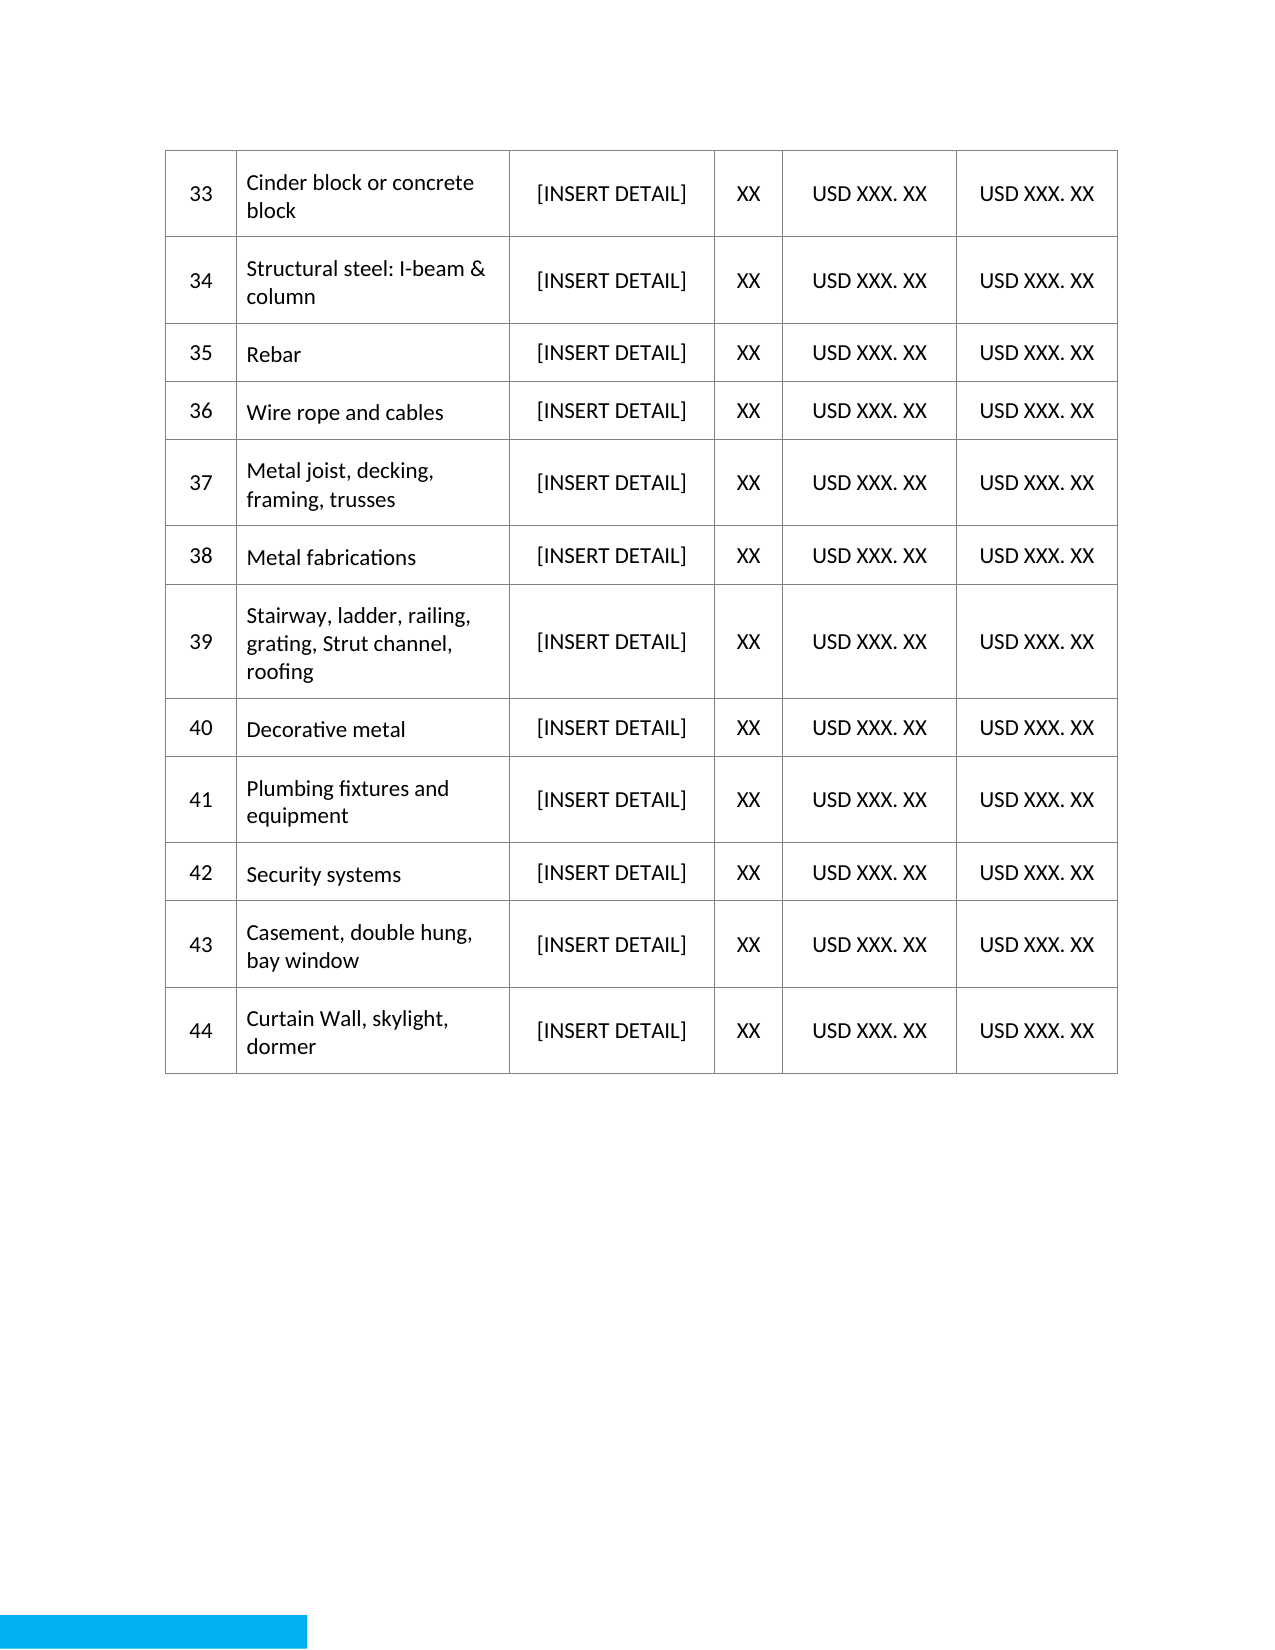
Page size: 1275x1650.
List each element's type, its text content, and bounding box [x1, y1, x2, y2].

table_cell 40 [166, 699, 236, 756]
table_cell USD XXX. XX [957, 526, 1117, 583]
table_cell XX [715, 324, 782, 381]
table_cell USD XXX. XX [783, 382, 956, 439]
table_cell [INSERT DETAIL] [510, 237, 714, 322]
table_cell USD XXX. XX [783, 843, 956, 900]
table_cell [INSERT DETAIL] [510, 585, 714, 698]
table_cell USD XXX. XX [957, 382, 1117, 439]
table_cell Metal joist, decking, framing, trusses [237, 440, 509, 525]
table_cell 35 [166, 324, 236, 381]
table_cell Casement, double hung, bay window [237, 901, 509, 987]
table_cell XX [715, 151, 782, 236]
table_cell USD XXX. XX [783, 151, 956, 236]
table_cell XX [715, 526, 782, 583]
table_cell USD XXX. XX [783, 699, 956, 756]
table_cell 33 [166, 151, 236, 236]
table_cell USD XXX. XX [957, 757, 1117, 842]
table_cell 34 [166, 237, 236, 322]
table_cell Rebar [237, 324, 509, 381]
table_cell USD XXX. XX [783, 526, 956, 583]
table_cell 36 [166, 382, 236, 439]
table_cell [INSERT DETAIL] [510, 151, 714, 236]
table_cell Metal fabrications [237, 526, 509, 583]
table_cell XX [715, 585, 782, 698]
table_cell XX [715, 757, 782, 842]
table_cell [INSERT DETAIL] [510, 699, 714, 756]
table_cell Cinder block or concrete block [237, 151, 509, 236]
table_cell USD XXX. XX [957, 237, 1117, 322]
table_cell 42 [166, 843, 236, 900]
table_cell [INSERT DETAIL] [510, 843, 714, 900]
table_cell Wire rope and cables [237, 382, 509, 439]
table_cell [INSERT DETAIL] [510, 440, 714, 525]
table_cell 41 [166, 757, 236, 842]
table_cell [INSERT DETAIL] [510, 757, 714, 842]
table_cell USD XXX. XX [783, 757, 956, 842]
table_cell Curtain Wall, skylight, dormer [237, 988, 509, 1073]
table_cell [INSERT DETAIL] [510, 988, 714, 1073]
table_cell XX [715, 699, 782, 756]
table_cell USD XXX. XX [783, 901, 956, 987]
table_cell USD XXX. XX [783, 988, 956, 1073]
table_cell XX [715, 843, 782, 900]
table_cell Plumbing fixtures and equipment [237, 757, 509, 842]
table_cell Structural steel: I-beam & column [237, 237, 509, 322]
table_cell 37 [166, 440, 236, 525]
table_cell Security systems [237, 843, 509, 900]
table_cell [INSERT DETAIL] [510, 526, 714, 583]
table_cell USD XXX. XX [957, 699, 1117, 756]
table_cell XX [715, 440, 782, 525]
table_cell USD XXX. XX [783, 324, 956, 381]
table_cell Stairway, ladder, railing, grating, Strut channel, roofing [237, 585, 509, 698]
table_cell 39 [166, 585, 236, 698]
table_cell XX [715, 901, 782, 987]
table_cell XX [715, 237, 782, 322]
table_cell USD XXX. XX [783, 440, 956, 525]
table_cell 38 [166, 526, 236, 583]
table_cell 43 [166, 901, 236, 987]
table_cell USD XXX. XX [957, 324, 1117, 381]
table_cell [INSERT DETAIL] [510, 382, 714, 439]
table_cell [INSERT DETAIL] [510, 901, 714, 987]
table_cell [INSERT DETAIL] [510, 324, 714, 381]
table_cell Decorative metal [237, 699, 509, 756]
table_cell USD XXX. XX [957, 988, 1117, 1073]
table_cell 44 [166, 988, 236, 1073]
table_cell USD XXX. XX [783, 585, 956, 698]
table_cell XX [715, 988, 782, 1073]
table_cell USD XXX. XX [957, 440, 1117, 525]
table_cell USD XXX. XX [957, 843, 1117, 900]
table_cell USD XXX. XX [957, 585, 1117, 698]
table_cell USD XXX. XX [783, 237, 956, 322]
table_cell USD XXX. XX [957, 901, 1117, 987]
table_cell XX [715, 382, 782, 439]
table_cell USD XXX. XX [957, 151, 1117, 236]
